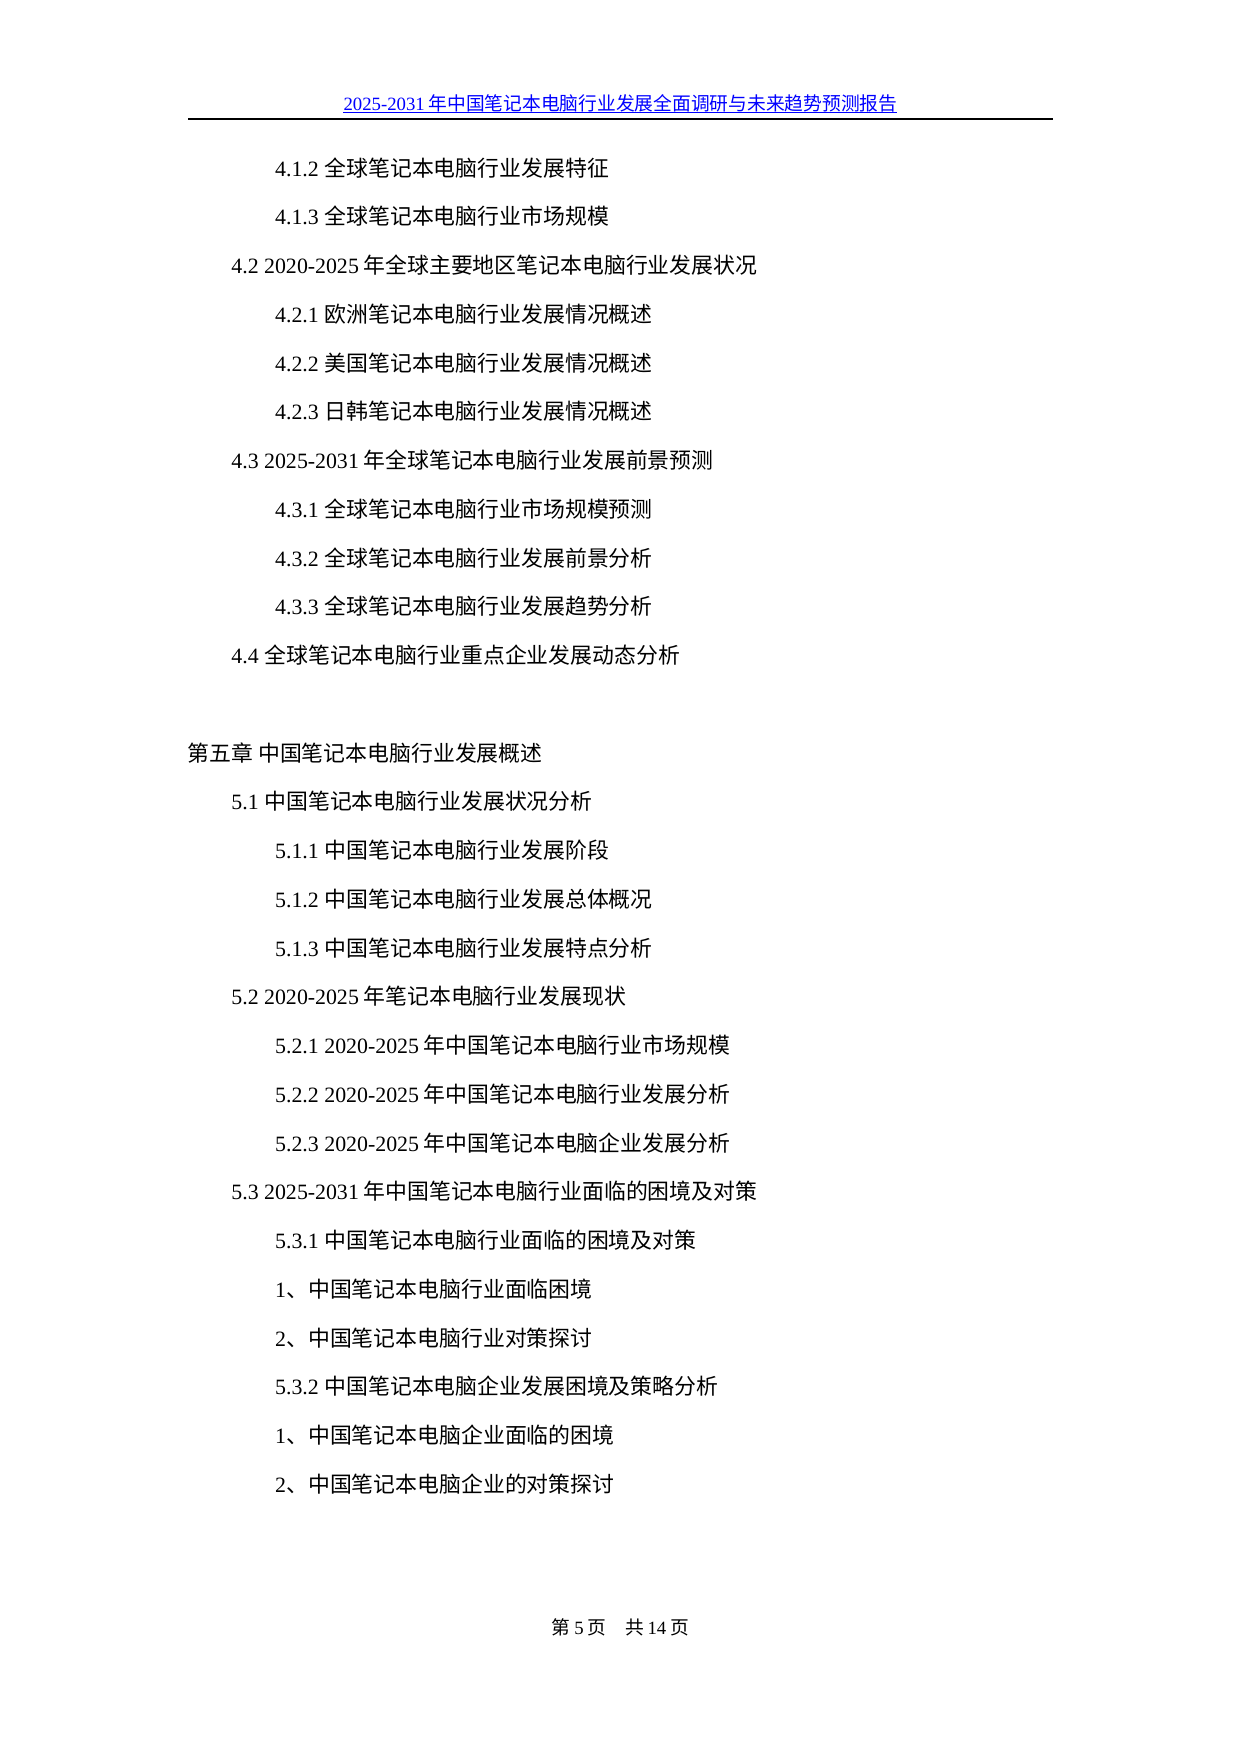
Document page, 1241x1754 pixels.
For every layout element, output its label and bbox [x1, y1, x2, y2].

text [187, 150, 1053, 1499]
